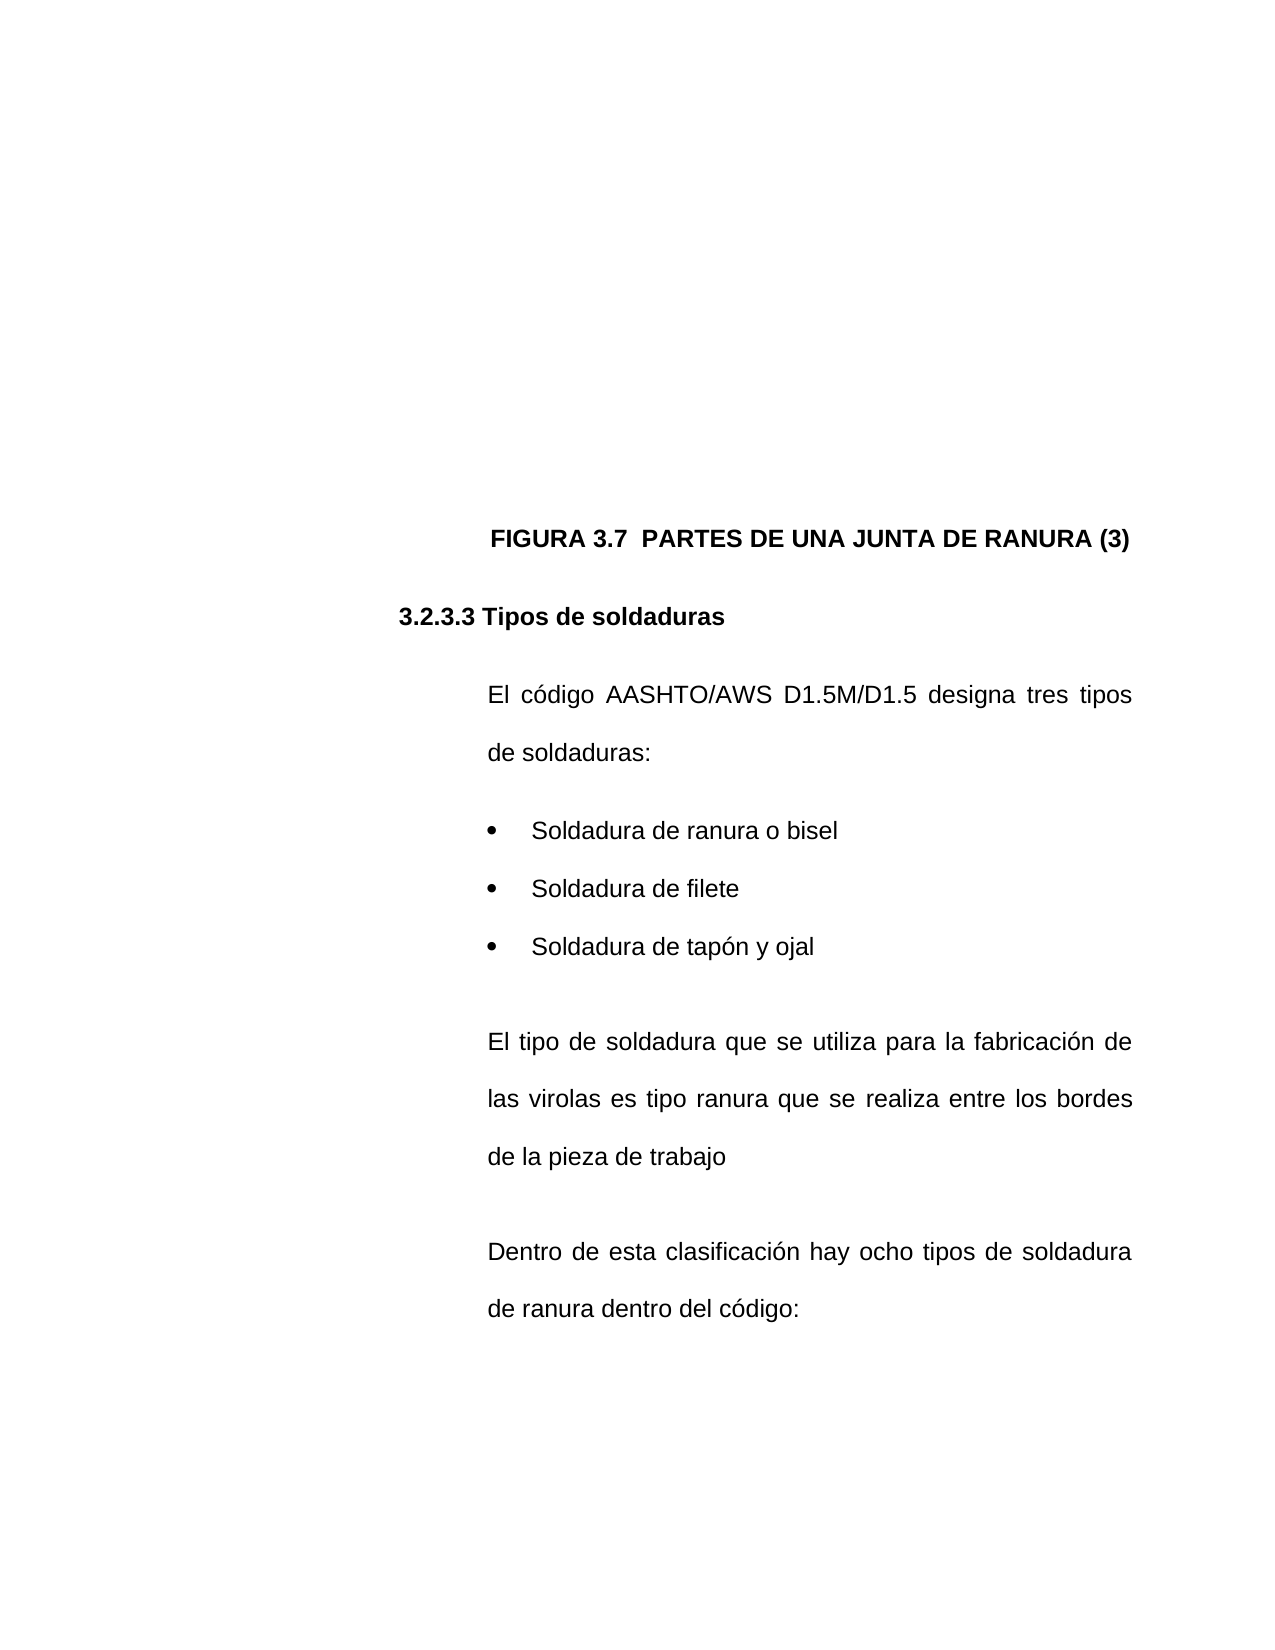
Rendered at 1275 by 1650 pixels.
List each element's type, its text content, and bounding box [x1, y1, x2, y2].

list FIGURA 3.7 PARTES DE UNA JUNTA de ranura (3) [487, 524, 1133, 552]
list Soldadura de ranura o bisel [487, 816, 1133, 845]
text El código AASHTO/AWS D1.5M/D1.5 designa tres tipos de soldaduras: [487, 680, 1133, 767]
text Dentro de esta clasificación hay ocho tipos de soldadura de ranura dentro del código: [487, 1237, 1133, 1323]
text El tipo de soldadura que se utiliza para la fabricación de las virolas es tipo ranura que se realiza entre los bordes de la pieza de trabajo [487, 1027, 1133, 1171]
text 3.2.3.3 Tipos de soldaduras [399, 602, 1133, 631]
list Soldadura de tapón y ojal [487, 932, 1133, 961]
list Soldadura de filete [487, 874, 1133, 903]
